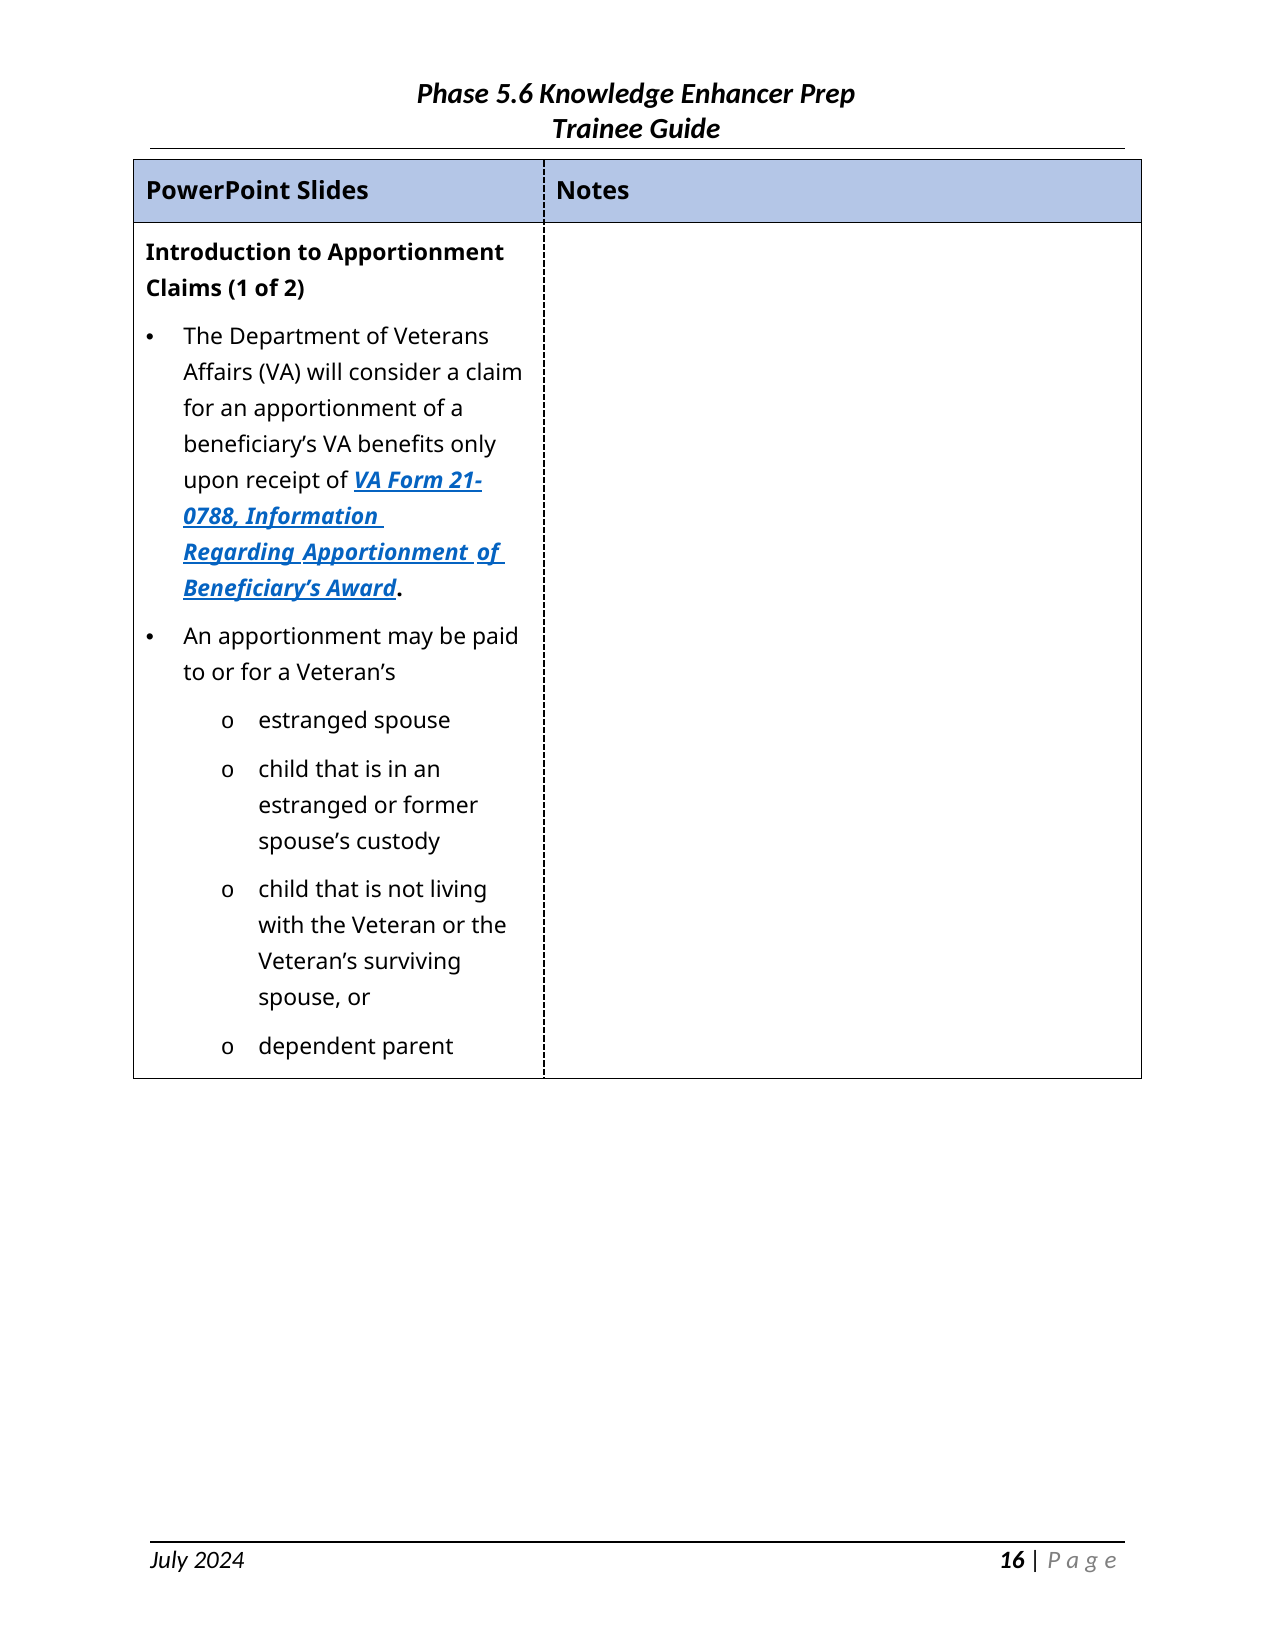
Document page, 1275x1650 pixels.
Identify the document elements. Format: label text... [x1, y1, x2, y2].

table_header Notes [544, 160, 1141, 222]
table_header PowerPoint Slides [134, 160, 544, 222]
table_cell [544, 223, 1141, 1077]
table_cell Introduction to Apportionment Claims (1 of 2) The Department of Veterans Affairs (VA) will consider a claim for an apportionment of a beneficiary’s VA benefits only upon receipt of VA Form 21-0788, Information Regarding Apportionment of Beneficiary’s Award. An apportionment may be paid to or for a Veteran’s estranged spouse child that is in an estranged or former spouse’s custody child that is not living with the Veteran or the Veteran’s surviving spouse, or dependent parent [134, 223, 544, 1077]
